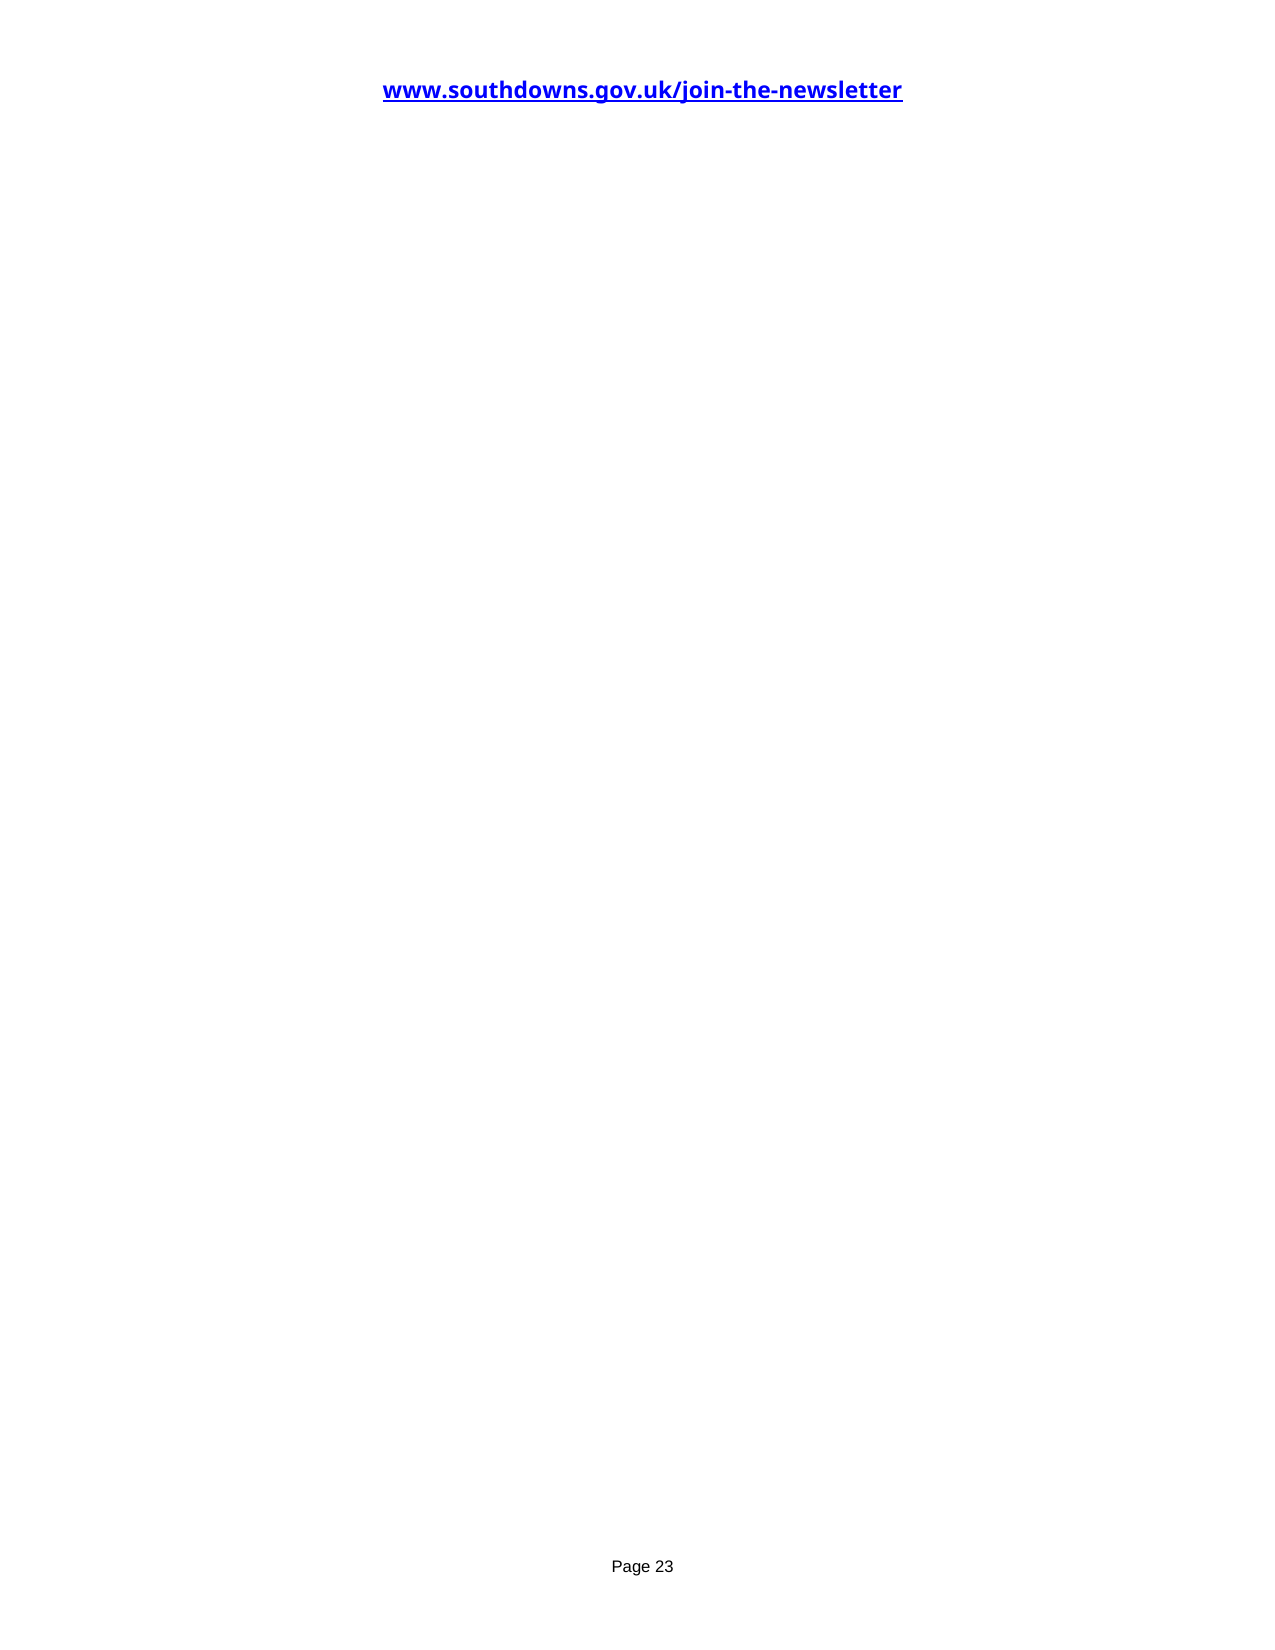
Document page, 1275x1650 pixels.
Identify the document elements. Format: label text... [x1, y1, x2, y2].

text www.southdowns.gov.uk/join-the-newsletter [89, 74, 1196, 105]
